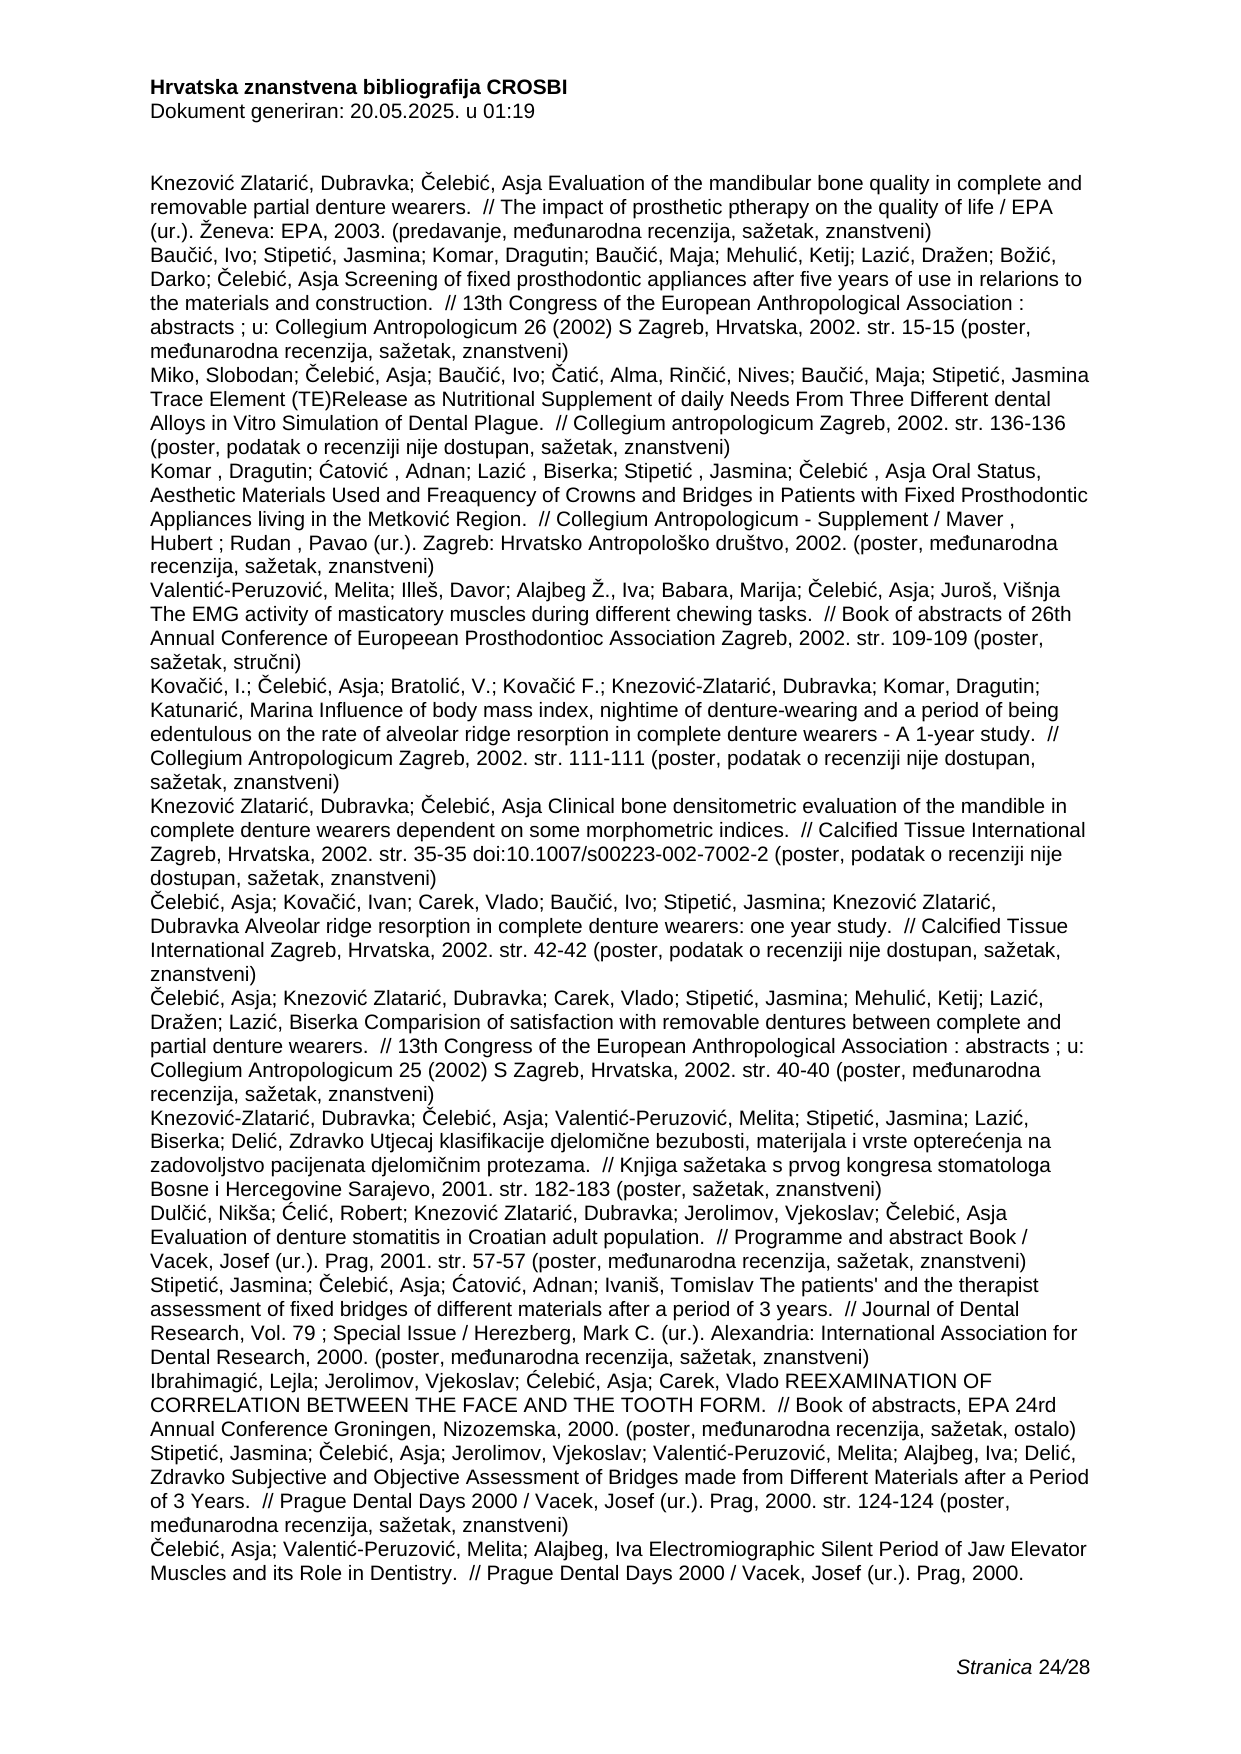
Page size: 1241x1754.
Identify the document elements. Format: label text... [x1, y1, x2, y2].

text Miko, Slobodan; Čelebić, Asja; Baučić, Ivo; Čatić, Alma, Rinčić, Nives; Baučić, Maja; Stipetić, Jasmina [150, 363, 1090, 458]
text Baučić, Ivo; Stipetić, Jasmina; Komar, Dragutin; Baučić, Maja; Mehulić, Ketij; Lazić, Dražen; Božić, Darko; Čelebić, Asja [150, 243, 1090, 363]
text Čelebić, Asja; Knezović Zlatarić, Dubravka; Carek, Vlado; Stipetić, Jasmina; Mehulić, Ketij; Lazić, Dražen; Lazić, Biserka [150, 986, 1090, 1105]
text Čelebić, Asja; Kovačić, Ivan; Carek, Vlado; Baučić, Ivo; Stipetić, Jasmina; Knezović Zlatarić, Dubravka [150, 890, 1090, 986]
text Knezović-Zlatarić, Dubravka; Čelebić, Asja; Valentić-Peruzović, Melita; Stipetić, Jasmina; Lazić, Biserka; Delić, Zdravko [150, 1105, 1090, 1201]
text Valentić-Peruzović, Melita; Illeš, Davor; Alajbeg Ž., Iva; Babara, Marija; Čelebić, Asja; Juroš, Višnja [150, 578, 1090, 674]
text Ibrahimagić, Lejla; Jerolimov, Vjekoslav; Ćelebić, Asja; Carek, Vlado [150, 1369, 1090, 1441]
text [150, 1537, 1090, 1584]
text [150, 171, 1090, 243]
text Stipetić, Jasmina; Čelebić, Asja; Jerolimov, Vjekoslav; Valentić-Peruzović, Melita; Alajbeg, Iva; Delić, Zdravko [150, 1441, 1090, 1537]
text Knezović Zlatarić, Dubravka; Čelebić, Asja [150, 794, 1090, 890]
text Stipetić, Jasmina; Čelebić, Asja; Ćatović, Adnan; Ivaniš, Tomislav [150, 1273, 1090, 1369]
text Kovačić, I.; Čelebić, Asja; Bratolić, V.; Kovačić F.; Knezović-Zlatarić, Dubravka; Komar, Dragutin; Katunarić, Marina [150, 674, 1090, 794]
text Dulčić, Nikša; Ćelić, Robert; Knezović Zlatarić, Dubravka; Jerolimov, Vjekoslav; Čelebić, Asja [150, 1201, 1090, 1273]
text Komar , Dragutin; Ćatović , Adnan; Lazić , Biserka; Stipetić , Jasmina; Čelebić , Asja [150, 458, 1090, 578]
